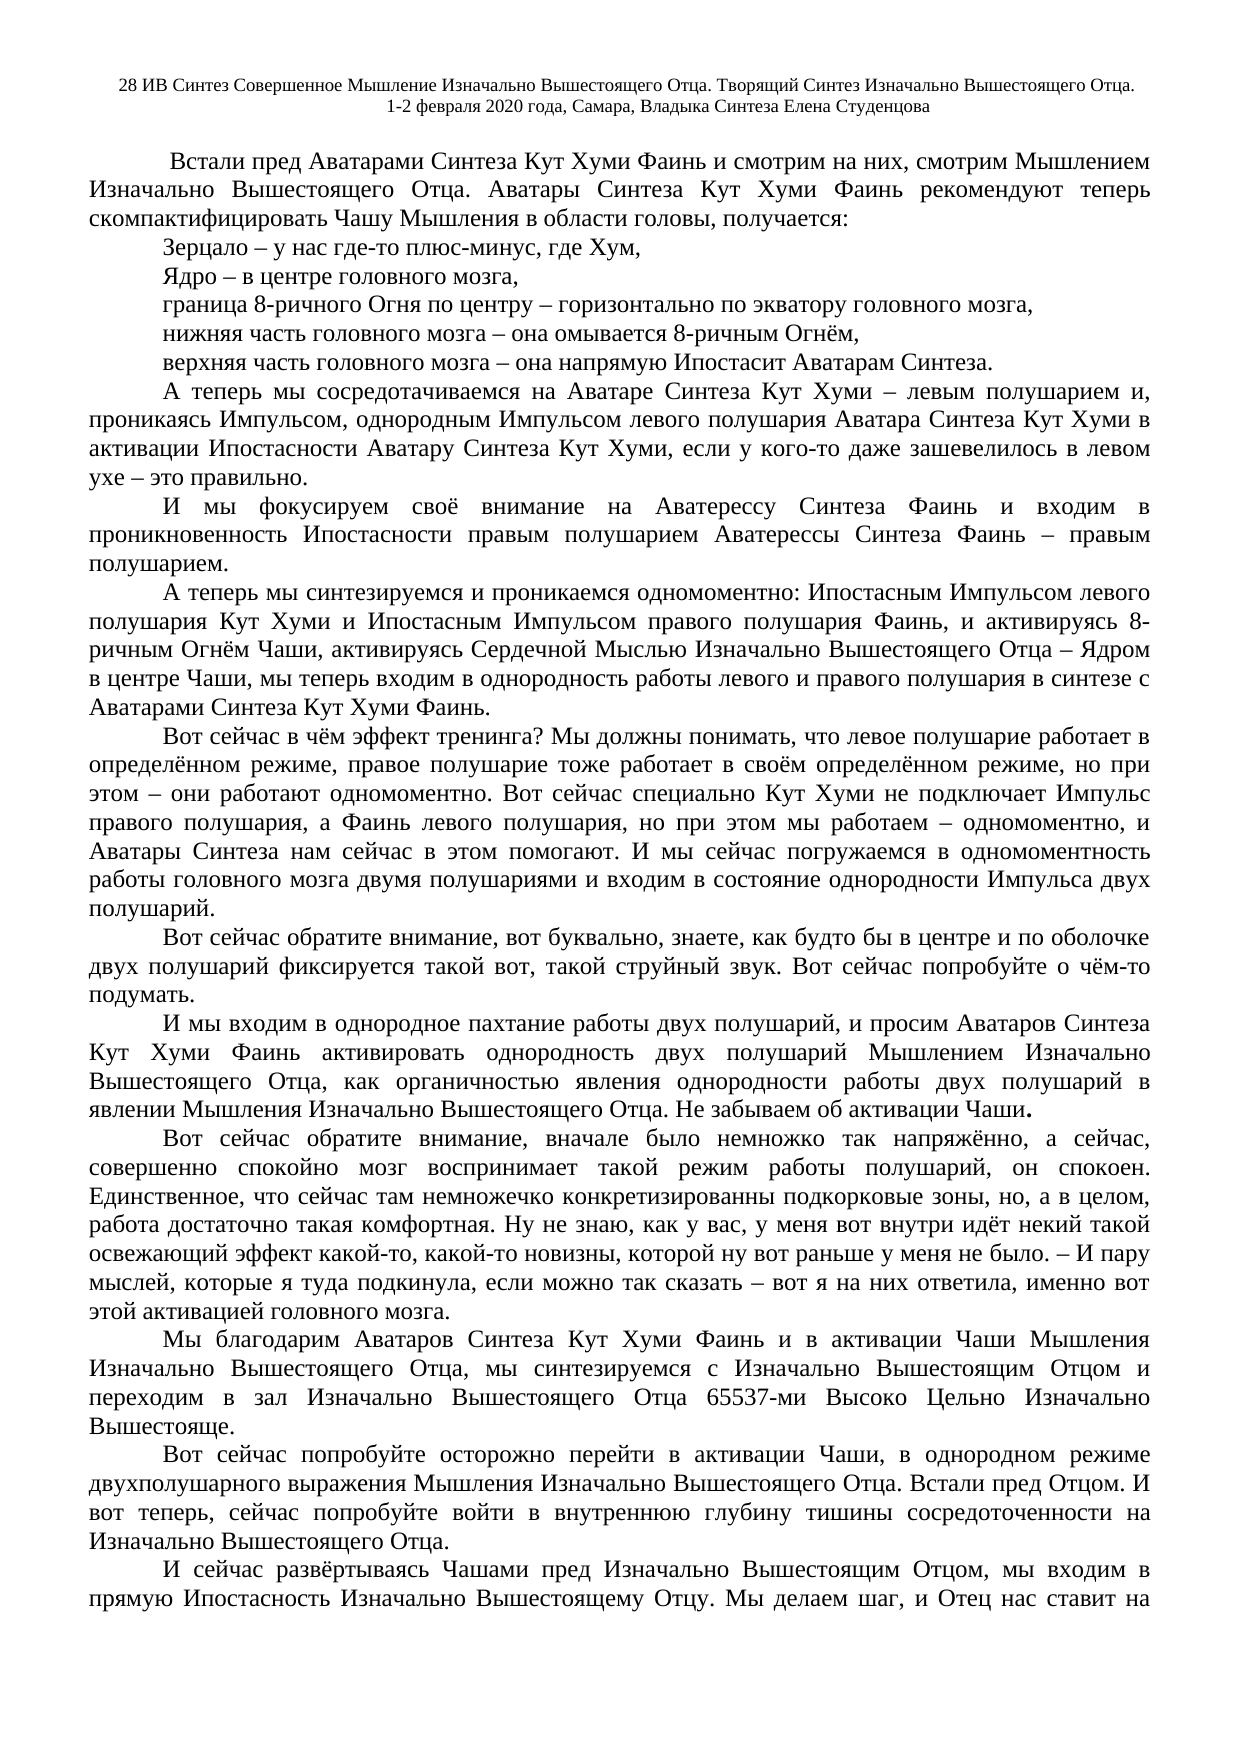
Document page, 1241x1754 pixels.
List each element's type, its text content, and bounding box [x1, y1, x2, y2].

text Вот сейчас в чём эффект тренинга? Мы должны понимать, что левое полушарие работает в определённом режиме, правое полушарие тоже работает в своём определённом режиме, но при этом – они работают одномоментно. Вот сейчас специально Кут Хуми не подключает Импульс правого полушария, а Фаинь левого полушария, но при этом мы работаем – одномоментно, и Аватары Синтеза нам сейчас в этом помогают. И мы сейчас погружаемся в одномоментность работы головного мозга двумя полушариями и входим в состояние однородности Импульса двух полушарий. [89, 721, 1152, 922]
text Вот сейчас попробуйте осторожно перейти в активации Чаши, в однородном режиме двухполушарного выражения Мышления Изначально Вышестоящего Отца. Встали пред Отцом. И вот теперь, сейчас попробуйте войти в внутреннюю глубину тишины сосредоточенности на Изначально Вышестоящего Отца. [89, 1439, 1152, 1554]
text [89, 1554, 1152, 1612]
text А теперь мы синтезируемся и проникаемся одномоментно: Ипостасным Импульсом левого полушария Кут Хуми и Ипостасным Импульсом правого полушария Фаинь, и активируясь 8-ричным Огнём Чаши, активируясь Сердечной Мыслью Изначально Вышестоящего Отца – Ядром в центре Чаши, мы теперь входим в однородность работы левого и правого полушария в синтезе с Аватарами Синтеза Кут Хуми Фаинь. [89, 577, 1152, 721]
text Мы благодарим Аватаров Синтеза Кут Хуми Фаинь и в активации Чаши Мышления Изначально Вышестоящего Отца, мы синтезируемся с Изначально Вышестоящим Отцом и переходим в зал Изначально Вышестоящего Отца 65537-ми Высоко Цельно Изначально Вышестояще. [89, 1324, 1152, 1439]
text Вот сейчас обратите внимание, вот буквально, знаете, как будто бы в центре и по оболочке двух полушарий фиксируется такой вот, такой струйный звук. Вот сейчас попробуйте о чём-то подумать. [89, 922, 1152, 1008]
text Ядро – в центре головного мозга, [89, 261, 1152, 289]
text верхняя часть головного мозга – она напрямую Ипостасит Аватарам Синтеза. [89, 347, 1152, 376]
text нижняя часть головного мозга – она омывается 8-ричным Огнём, [89, 318, 1152, 347]
text граница 8-ричного Огня по центру – горизонтально по экватору головного мозга, [89, 289, 1152, 318]
text А теперь мы сосредотачиваемся на Аватаре Синтеза Кут Хуми – левым полушарием и, проникаясь Импульсом, однородным Импульсом левого полушария Аватара Синтеза Кут Хуми в активации Ипостасности Аватару Синтеза Кут Хуми, если у кого-то даже зашевелилось в левом ухе – это правильно. [89, 376, 1152, 491]
text И мы фокусируем своё внимание на Аватерессу Синтеза Фаинь и входим в проникновенность Ипостасности правым полушарием Аватерессы Синтеза Фаинь – правым полушарием. [89, 491, 1152, 577]
text Зерцало – у нас где-то плюс-минус, где Хум, [89, 232, 1152, 261]
text Встали пред Аватарами Синтеза Кут Хуми Фаинь и смотрим на них, смотрим Мышлением Изначально Вышестоящего Отца. Аватары Синтеза Кут Хуми Фаинь рекомендуют теперь скомпактифицировать Чашу Мышления в области головы, получается: [89, 146, 1152, 232]
text Вот сейчас обратите внимание, вначале было немножко так напряжённо, а сейчас, совершенно спокойно мозг воспринимает такой режим работы полушарий, он спокоен. Единственное, что сейчас там немножечко конкретизированны подкорковые зоны, но, а в целом, работа достаточно такая комфортная. Ну не знаю, как у вас, у меня вот внутри идёт некий такой освежающий эффект какой-то, какой-то новизны, которой ну вот раньше у меня не было. – И пару мыслей, которые я туда подкинула, если можно так сказать – вот я на них ответила, именно вот этой активацией головного мозга. [89, 1123, 1152, 1324]
text И мы входим в однородное пахтание работы двух полушарий, и просим Аватаров Синтеза Кут Хуми Фаинь активировать однородность двух полушарий Мышлением Изначально Вышестоящего Отца, как органичностью явления однородности работы двух полушарий в явлении Мышления Изначально Вышестоящего Отца. Не забываем об активации Чаши. [89, 1008, 1152, 1123]
